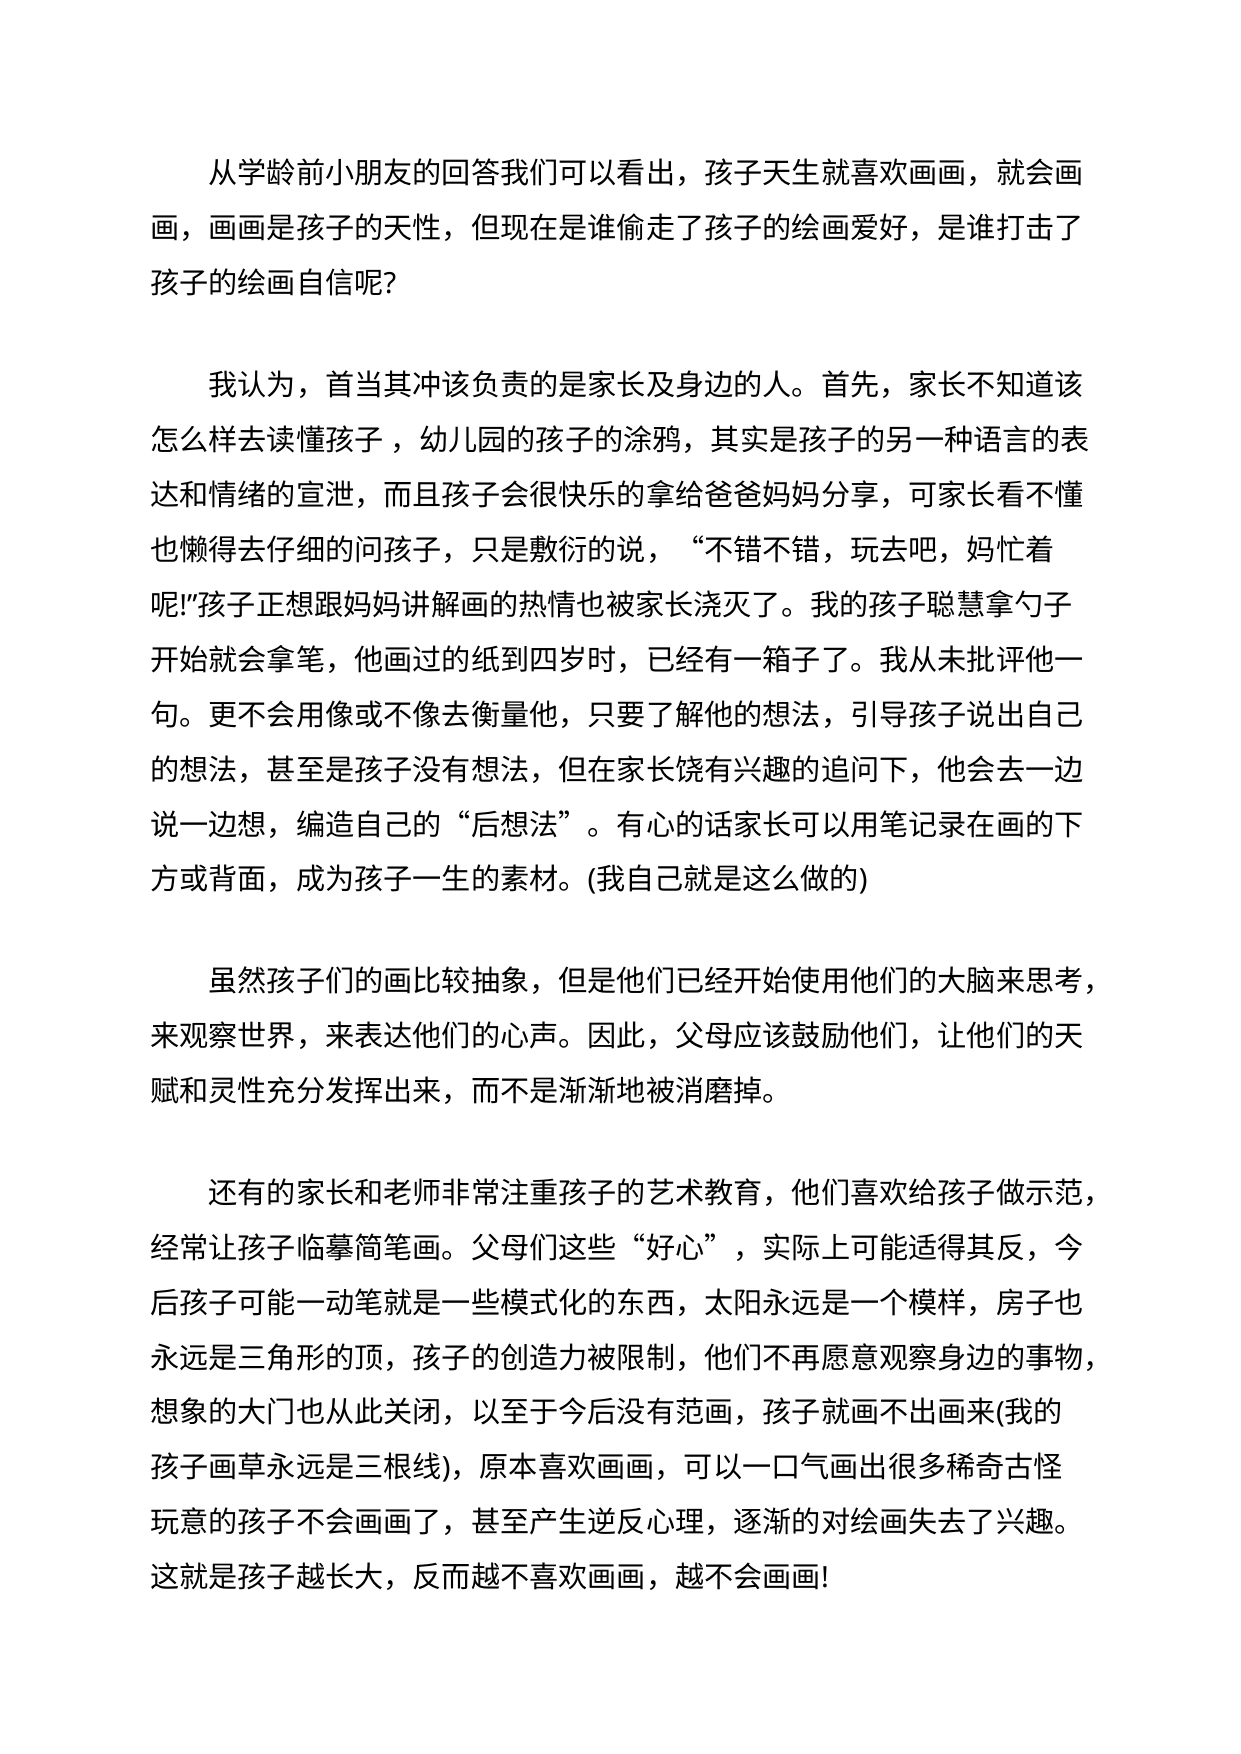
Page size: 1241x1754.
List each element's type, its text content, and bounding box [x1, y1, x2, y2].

text 还有的家长和老师非常注重孩子的艺术教育，他们喜欢给孩子做示范，经常让孩子临摹简笔画。父母们这些“好心”，实际上可能适得其反，今后孩子可能一动笔就是一些模式化的东西，太阳永远是一个模样，房子也永远是三角形的顶，孩子的创造力被限制，他们不再愿意观察身边的事物，想象的大门也从此关闭，以至于今后没有范画，孩子就画不出画来(我的孩子画草永远是三根线)，原本喜欢画画，可以一口气画出很多稀奇古怪玩意的孩子不会画画了，甚至产生逆反心理，逐渐的对绘画失去了兴趣。这就是孩子越长大，反而越不喜欢画画，越不会画画! [150, 1169, 1090, 1596]
text 从学龄前小朋友的回答我们可以看出，孩子天生就喜欢画画，就会画画，画画是孩子的天性，但现在是谁偷走了孩子的绘画爱好，是谁打击了孩子的绘画自信呢? [150, 150, 1090, 302]
text 虽然孩子们的画比较抽象，但是他们已经开始使用他们的大脑来思考，来观察世界，来表达他们的心声。因此，父母应该鼓励他们，让他们的天赋和灵性充分发挥出来，而不是渐渐地被消磨掉。 [150, 958, 1090, 1110]
text 我认为，首当其冲该负责的是家长及身边的人。首先，家长不知道该怎么样去读懂孩子 ，幼儿园的孩子的涂鸦，其实是孩子的另一种语言的表达和情绪的宣泄，而且孩子会很快乐的拿给爸爸妈妈分享，可家长看不懂也懒得去仔细的问孩子，只是敷衍的说，“不错不错，玩去吧，妈忙着呢!”孩子正想跟妈妈讲解画的热情也被家长浇灭了。我的孩子聪慧拿勺子开始就会拿笔，他画过的纸到四岁时，已经有一箱子了。我从未批评他一句。更不会用像或不像去衡量他，只要了解他的想法，引导孩子说出自己的想法，甚至是孩子没有想法，但在家长饶有兴趣的追问下，他会去一边说一边想，编造自己的“后想法”。有心的话家长可以用笔记录在画的下方或背面，成为孩子一生的素材。(我自己就是这么做的) [150, 362, 1090, 898]
